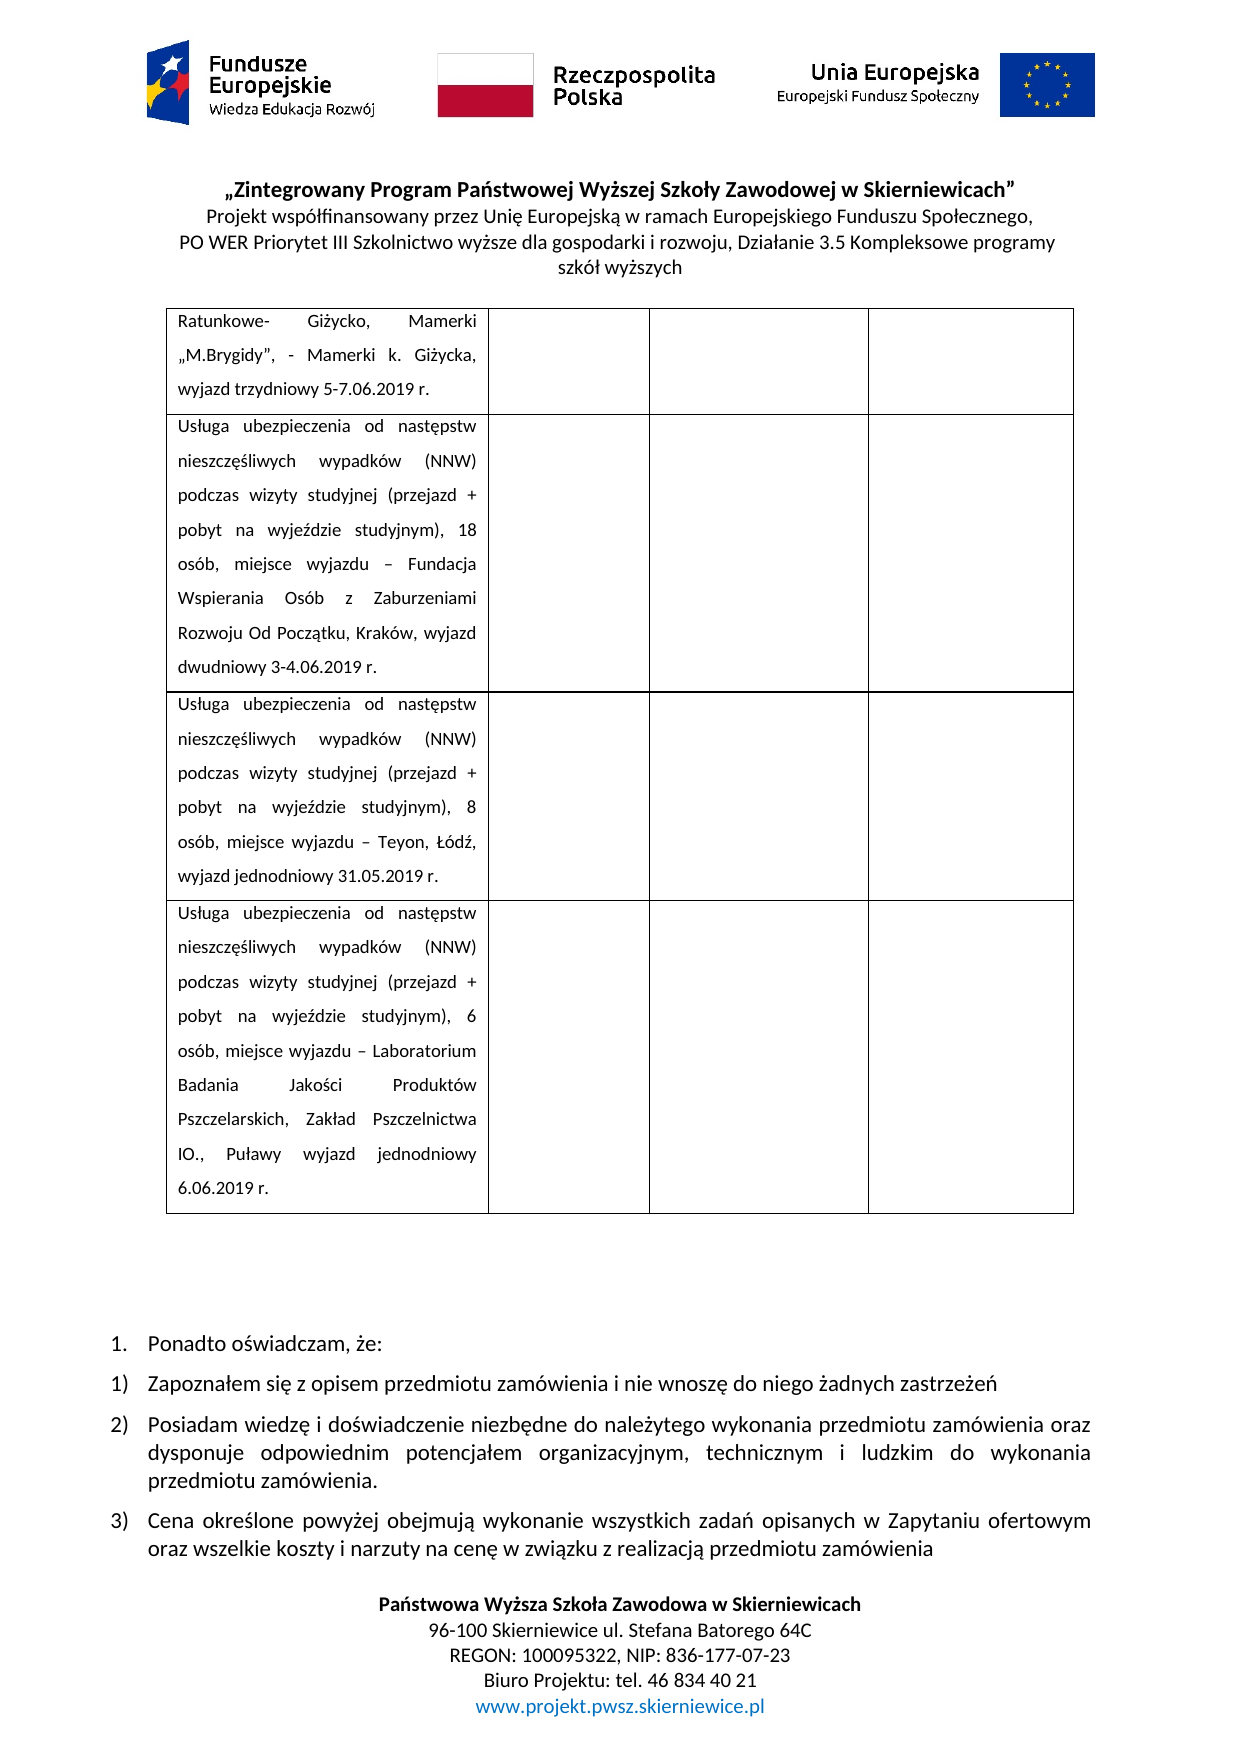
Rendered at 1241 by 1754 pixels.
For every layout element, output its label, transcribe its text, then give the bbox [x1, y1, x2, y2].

table_cell [869, 693, 1073, 900]
table_cell [650, 901, 868, 1212]
list Cena określone powyżej obejmują wykonanie wszystkich zadań opisanych w Zapytaniu ofertowym oraz wszelkie koszty i narzuty na cenę w związku z realizacją przedmiotu zamówienia [110, 1506, 1093, 1562]
table_cell [489, 693, 649, 900]
table_cell Usługa ubezpieczenia od następstw nieszczęśliwych wypadków (NNW) podczas wizyty studyjnej (przejazd + pobyt na wyjeździe studyjnym), 8 osób, miejsce wyjazdu – Teyon, Łódź, wyjazd jednodniowy 31.05.2019 r. [167, 693, 488, 900]
table_cell [489, 309, 649, 414]
table_cell [650, 415, 868, 691]
list Zapoznałem się z opisem przedmiotu zamówienia i nie wnoszę do niego żadnych zastrzeżeń [110, 1369, 1093, 1397]
table_cell [869, 901, 1073, 1212]
table_cell [489, 901, 649, 1212]
table_cell Usługa ubezpieczenia od następstw nieszczęśliwych wypadków (NNW) podczas wizyty studyjnej (przejazd + pobyt na wyjeździe studyjnym), 6 osób, miejsce wyjazdu – Laboratorium Badania Jakości Produktów Pszczelarskich, Zakład Pszczelnictwa IO., Puławy wyjazd jednodniowy 6.06.2019 r. [167, 901, 488, 1212]
table_cell [869, 309, 1073, 414]
table_cell [869, 415, 1073, 691]
table_cell [489, 415, 649, 691]
table_cell Usługa ubezpieczenia od następstw nieszczęśliwych wypadków (NNW) podczas wizyty studyjnej (przejazd + pobyt na wyjeździe studyjnym), 18 osób, miejsce wyjazdu – Fundacja Wspierania Osób z Zaburzeniami Rozwoju Od Początku, Kraków, wyjazd dwudniowy 3-4.06.2019 r. [167, 415, 488, 691]
list Ponadto oświadczam, że: [110, 1329, 1093, 1357]
table_cell [650, 693, 868, 900]
list Posiadam wiedzę i doświadczenie niezbędne do należytego wykonania przedmiotu zamówienia oraz dysponuje odpowiednim potencjałem organizacyjnym, technicznym i ludzkim do wykonania przedmiotu zamówienia. [110, 1410, 1093, 1494]
table_cell [650, 309, 868, 414]
picture [125, 18, 1116, 146]
